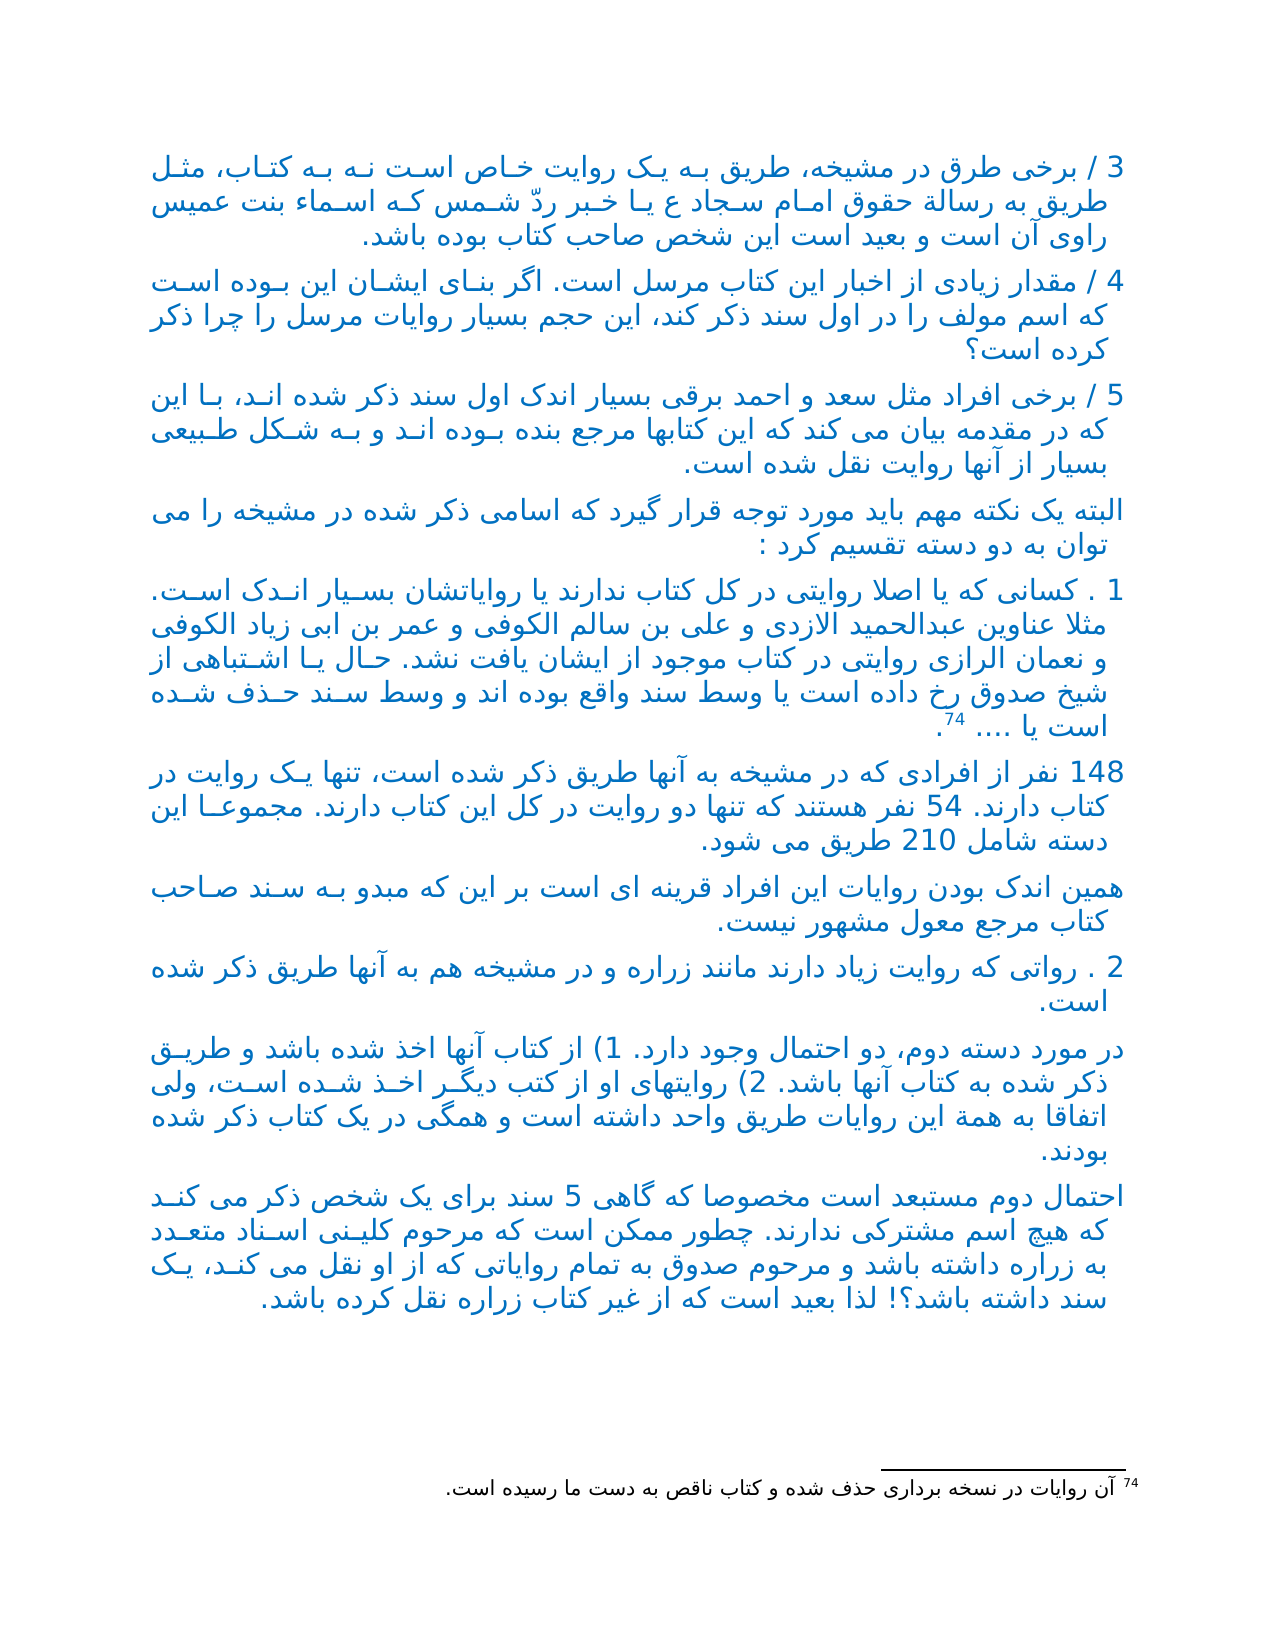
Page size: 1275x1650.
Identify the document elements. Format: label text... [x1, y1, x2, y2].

text 148 نفر از افرادی که در مشیخه به آنها طریق ذکر شده است، تنها یک روایت در کتاب دارند. 54 نفر هستند که تنها دو روایت در کل این کتاب دارند. مجموعا این دسته شامل 210 طریق می شود. [150, 756, 1125, 858]
text در مورد دسته دوم، دو احتمال وجود دارد. 1) از کتاب آنها اخذ شده باشد و طریق ذکر شده به کتاب آنها باشد. 2) روایتهای او از کتب دیگر اخذ شده است، ولی اتفاقا به همة این روایات طریق واحد داشته است و همگی در یک کتاب ذکر شده بودند. [150, 1031, 1125, 1167]
text 3 / برخی طرق در مشیخه، طریق به یک روایت خاص است نه به کتاب، مثل طریق به رسالة حقوق امام سجاد ع یا خبر ردّ شمس که اسماء بنت عمیس راوی آن است و بعید است این شخص صاحب کتاب بوده باشد. [150, 150, 1125, 252]
text 5 / برخی افراد مثل سعد و احمد برقی بسیار اندک اول سند ذکر شده اند، با این که در مقدمه بیان می کند که این کتابها مرجع بنده بوده اند و به شکل طبیعی بسیار از آنها روایت نقل شده است. [150, 379, 1125, 481]
text 4 / مقدار زیادی از اخبار این کتاب مرسل است. اگر بنای ایشان این بوده است که اسم مولف را در اول سند ذکر کند، این حجم بسیار روایات مرسل را چرا ذکر کرده است؟ [150, 264, 1125, 366]
text 1 . کسانی که یا اصلا روایتی در کل کتاب ندارند یا روایاتشان بسیار اندک است. مثلا عناوین عبدالحمید الازدی و علی بن سالم الکوفی و عمر بن ابی زیاد الکوفی و نعمان الرازی روایتی در کتاب موجود از ایشان یافت نشد. حال یا اشتباهی از شیخ صدوق رخ داده است یا وسط سند واقع بوده اند و وسط سند حذف شده است یا .... . [150, 573, 1125, 743]
text احتمال دوم مستبعد است مخصوصا که گاهی 5 سند برای یک شخص ذکر می کند که هیچ اسم مشترکی ندارند. چطور ممکن است که مرحوم کلینی اسناد متعدد به زراره داشته باشد و مرحوم صدوق به تمام روایاتی که از او نقل می کند، یک سند داشته باشد؟! لذا بعید است که از غیر کتاب زراره نقل کرده باشد. [150, 1179, 1125, 1315]
text البته یک نکته مهم باید مورد توجه قرار گیرد که اسامی ذکر شده در مشیخه را می توان به دو دسته تقسیم کرد : [150, 493, 1125, 561]
text 2 . رواتی که روایت زیاد دارند مانند زراره و در مشیخه هم به آنها طریق ذکر شده است. [150, 951, 1125, 1018]
text همین اندک بودن روایات این افراد قرینه ای است بر این که مبدو به سند صاحب کتاب مرجع معول مشهور نیست. [150, 870, 1125, 938]
